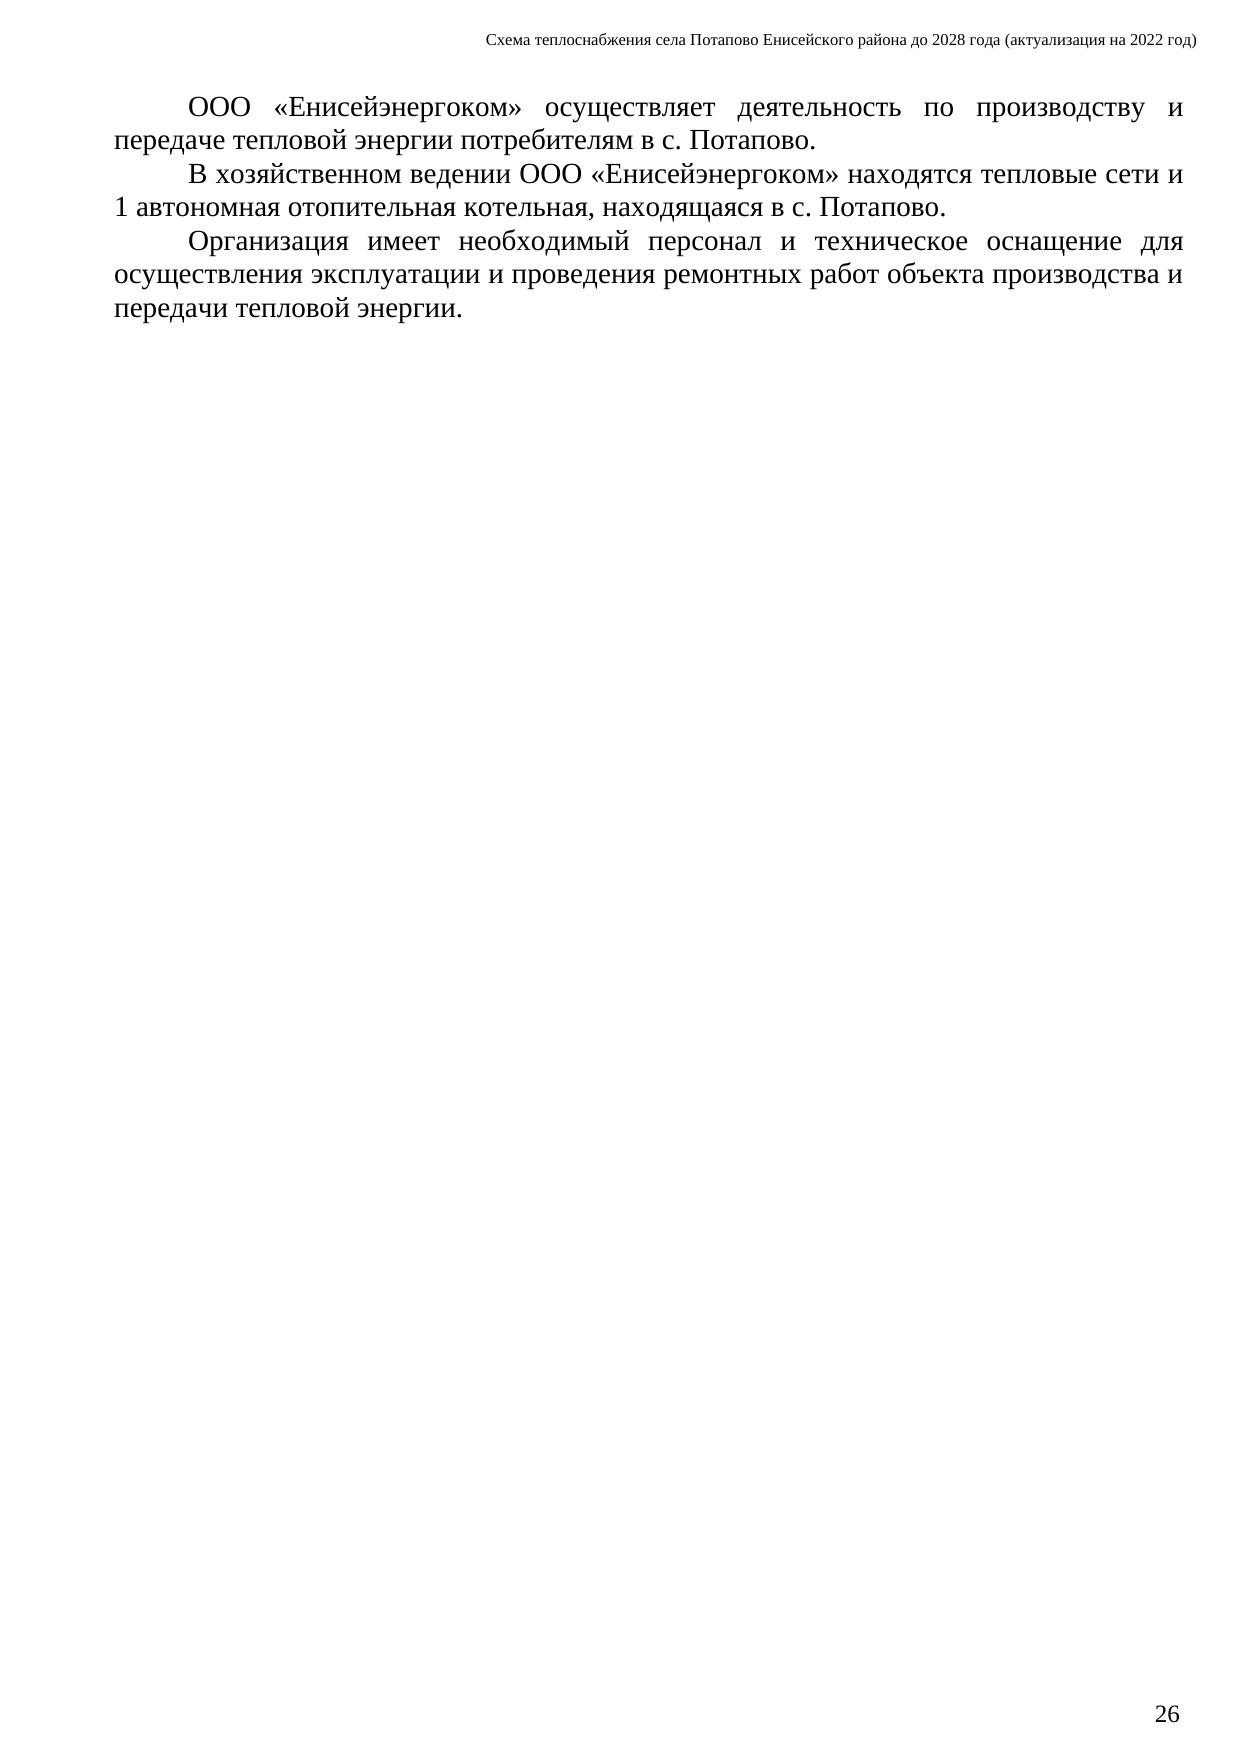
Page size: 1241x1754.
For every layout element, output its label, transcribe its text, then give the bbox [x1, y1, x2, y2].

text ООО «Енисейэнергоком» осуществляет деятельность по производству и передаче тепловой энергии потребителям в с. Потапово. [114, 89, 1184, 156]
text В хозяйственном ведении ООО «Енисейэнергоком» находятся тепловые сети и 1 автономная отопительная котельная, находящаяся в с. Потапово. [114, 156, 1184, 223]
text Организация имеет необходимый персонал и техническое оснащение для осуществления эксплуатации и проведения ремонтных работ объекта производства и передачи тепловой энергии. [114, 223, 1184, 323]
